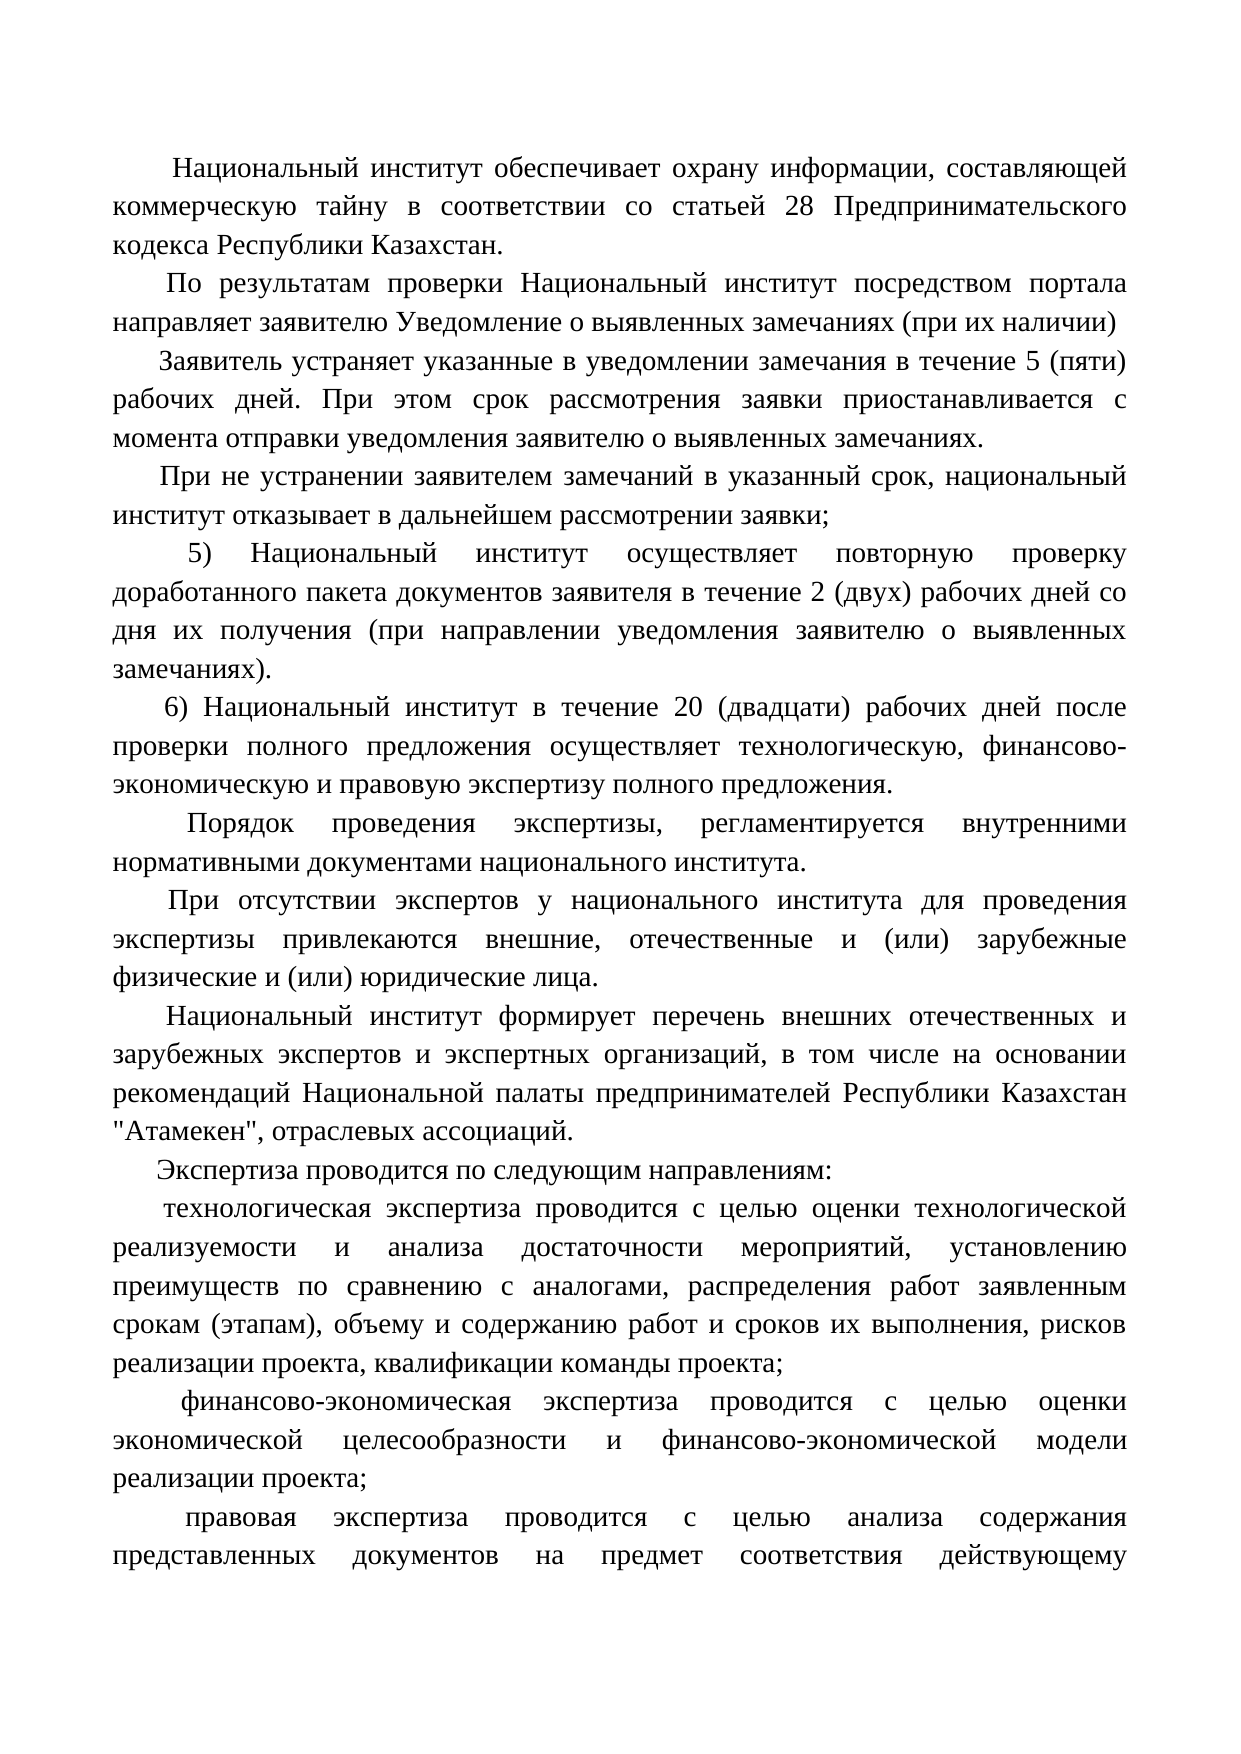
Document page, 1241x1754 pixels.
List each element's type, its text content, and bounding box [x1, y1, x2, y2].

text При не устранении заявителем замечаний в указанный срок, национальный институт отказывает в дальнейшем рассмотрении заявки; [112, 458, 1128, 530]
text При отсутствии экспертов у национального института для проведения экспертизы привлекаются внешние, отечественные и (или) зарубежные физические и (или) юридические лица. [112, 882, 1128, 993]
text Порядок проведения экспертизы, регламентируется внутренними нормативными документами национального института. [112, 805, 1128, 877]
text Экспертиза проводится по следующим направлениям: [112, 1152, 1128, 1186]
text Заявитель устраняет указанные в уведомлении замечания в течение 5 (пяти) рабочих дней. При этом срок рассмотрения заявки приостанавливается с момента отправки уведомления заявителю о выявленных замечаниях. [112, 343, 1128, 453]
text технологическая экспертиза проводится с целью оценки технологической реализуемости и анализа достаточности мероприятий, установлению преимуществ по сравнению с аналогами, распределения работ заявленным срокам (этапам), объему и содержанию работ и сроков их выполнения, рисков реализации проекта, квалификации команды проекта; [112, 1191, 1128, 1378]
text 5) Национальный институт осуществляет повторную проверку доработанного пакета документов заявителя в течение 2 (двух) рабочих дней со дня их получения (при направлении уведомления заявителю о выявленных замечаниях). [112, 535, 1128, 684]
text финансово-экономическая экспертиза проводится с целью оценки экономической целесообразности и финансово-экономической модели реализации проекта; [112, 1383, 1128, 1494]
text По результатам проверки Национальный институт посредством портала направляет заявителю Уведомление о выявленных замечаниях (при их наличии) [112, 266, 1128, 338]
text 6) Национальный институт в течение 20 (двадцати) рабочих дней после проверки полного предложения осуществляет технологическую, финансово-экономическую и правовую экспертизу полного предложения. [112, 689, 1128, 800]
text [112, 1499, 1128, 1571]
text Национальный институт обеспечивает охрану информации, составляющей коммерческую тайну в соответствии со статьей 28 Предпринимательского кодекса Республики Казахстан. [112, 150, 1128, 261]
text Национальный институт формирует перечень внешних отечественных и зарубежных экспертов и экспертных организаций, в том числе на основании рекомендаций Национальной палаты предпринимателей Республики Казахстан "Атамекен", отраслевых ассоциаций. [112, 998, 1128, 1147]
